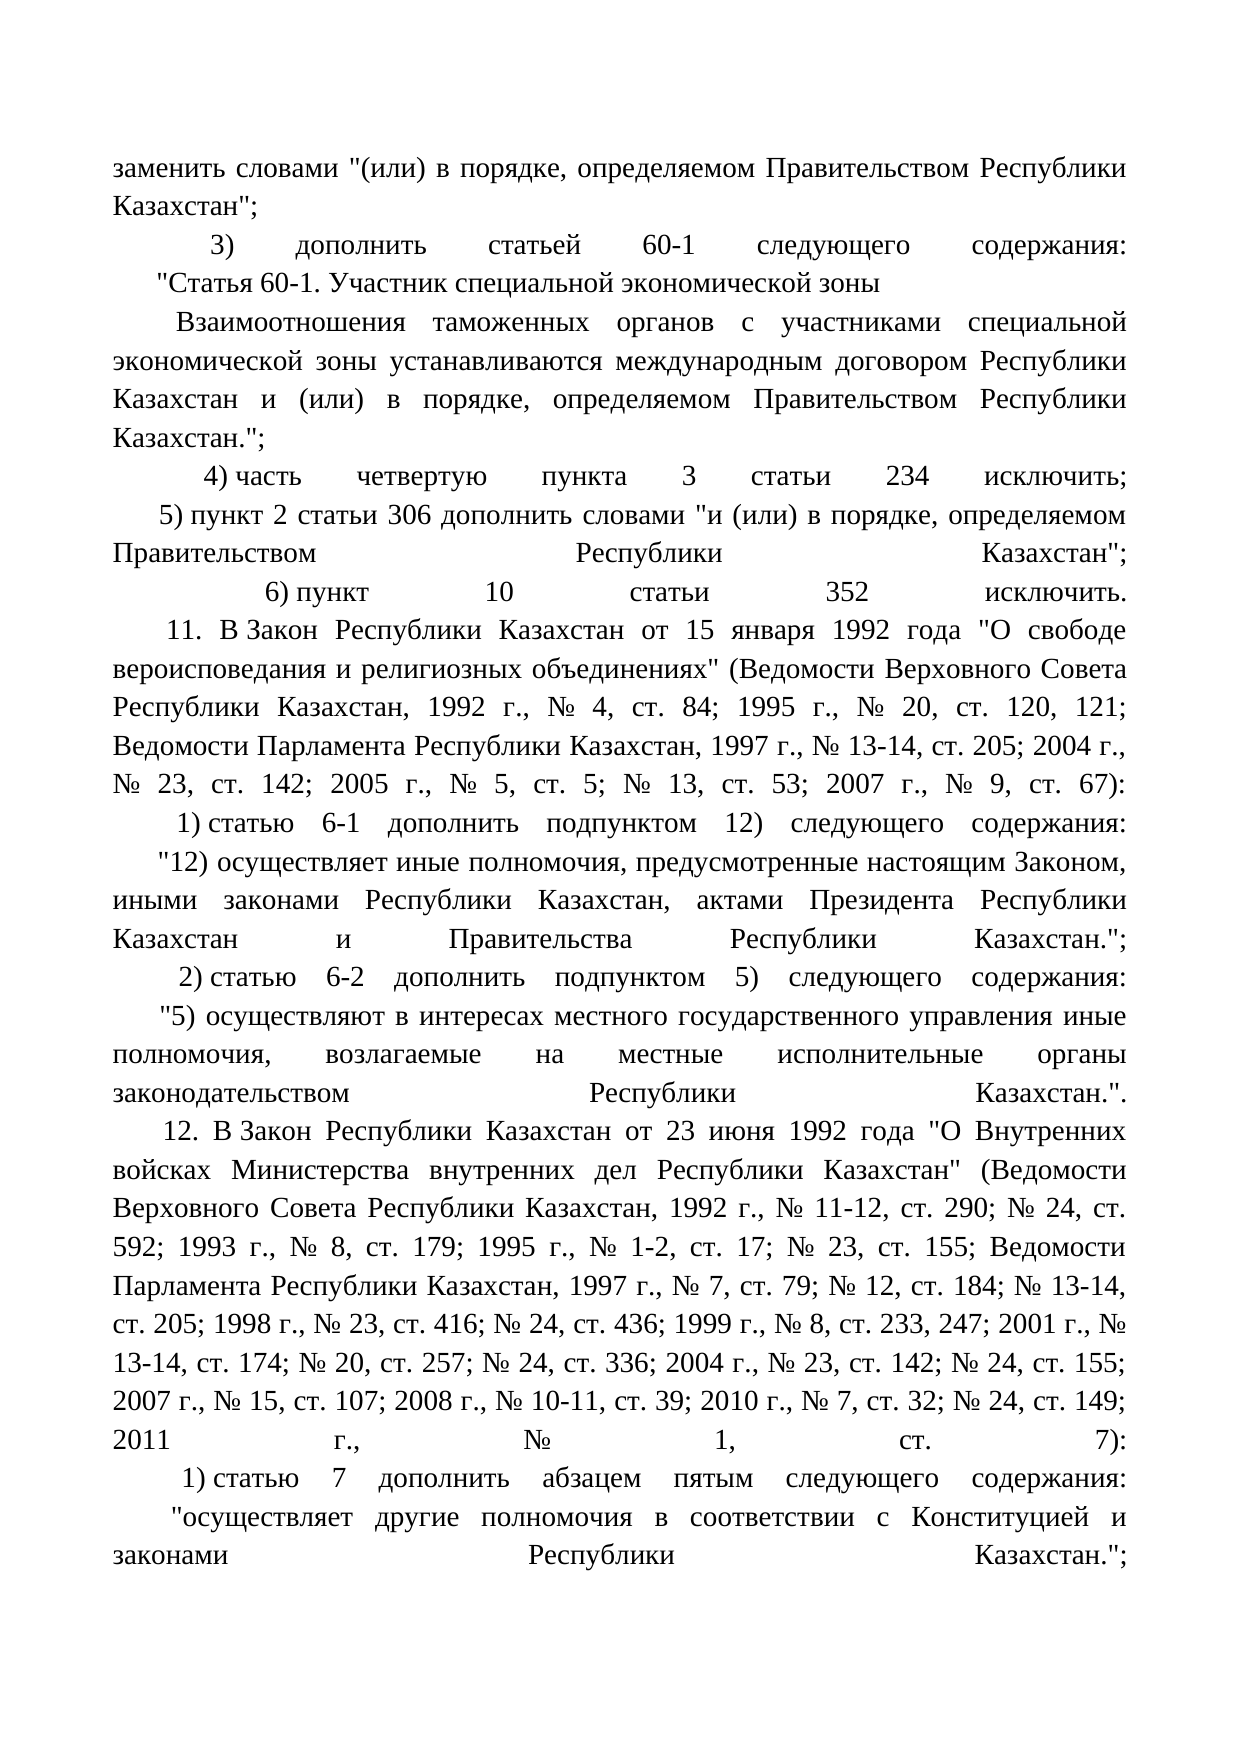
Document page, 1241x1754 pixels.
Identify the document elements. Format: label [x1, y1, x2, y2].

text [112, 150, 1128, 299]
text [112, 304, 1128, 1571]
